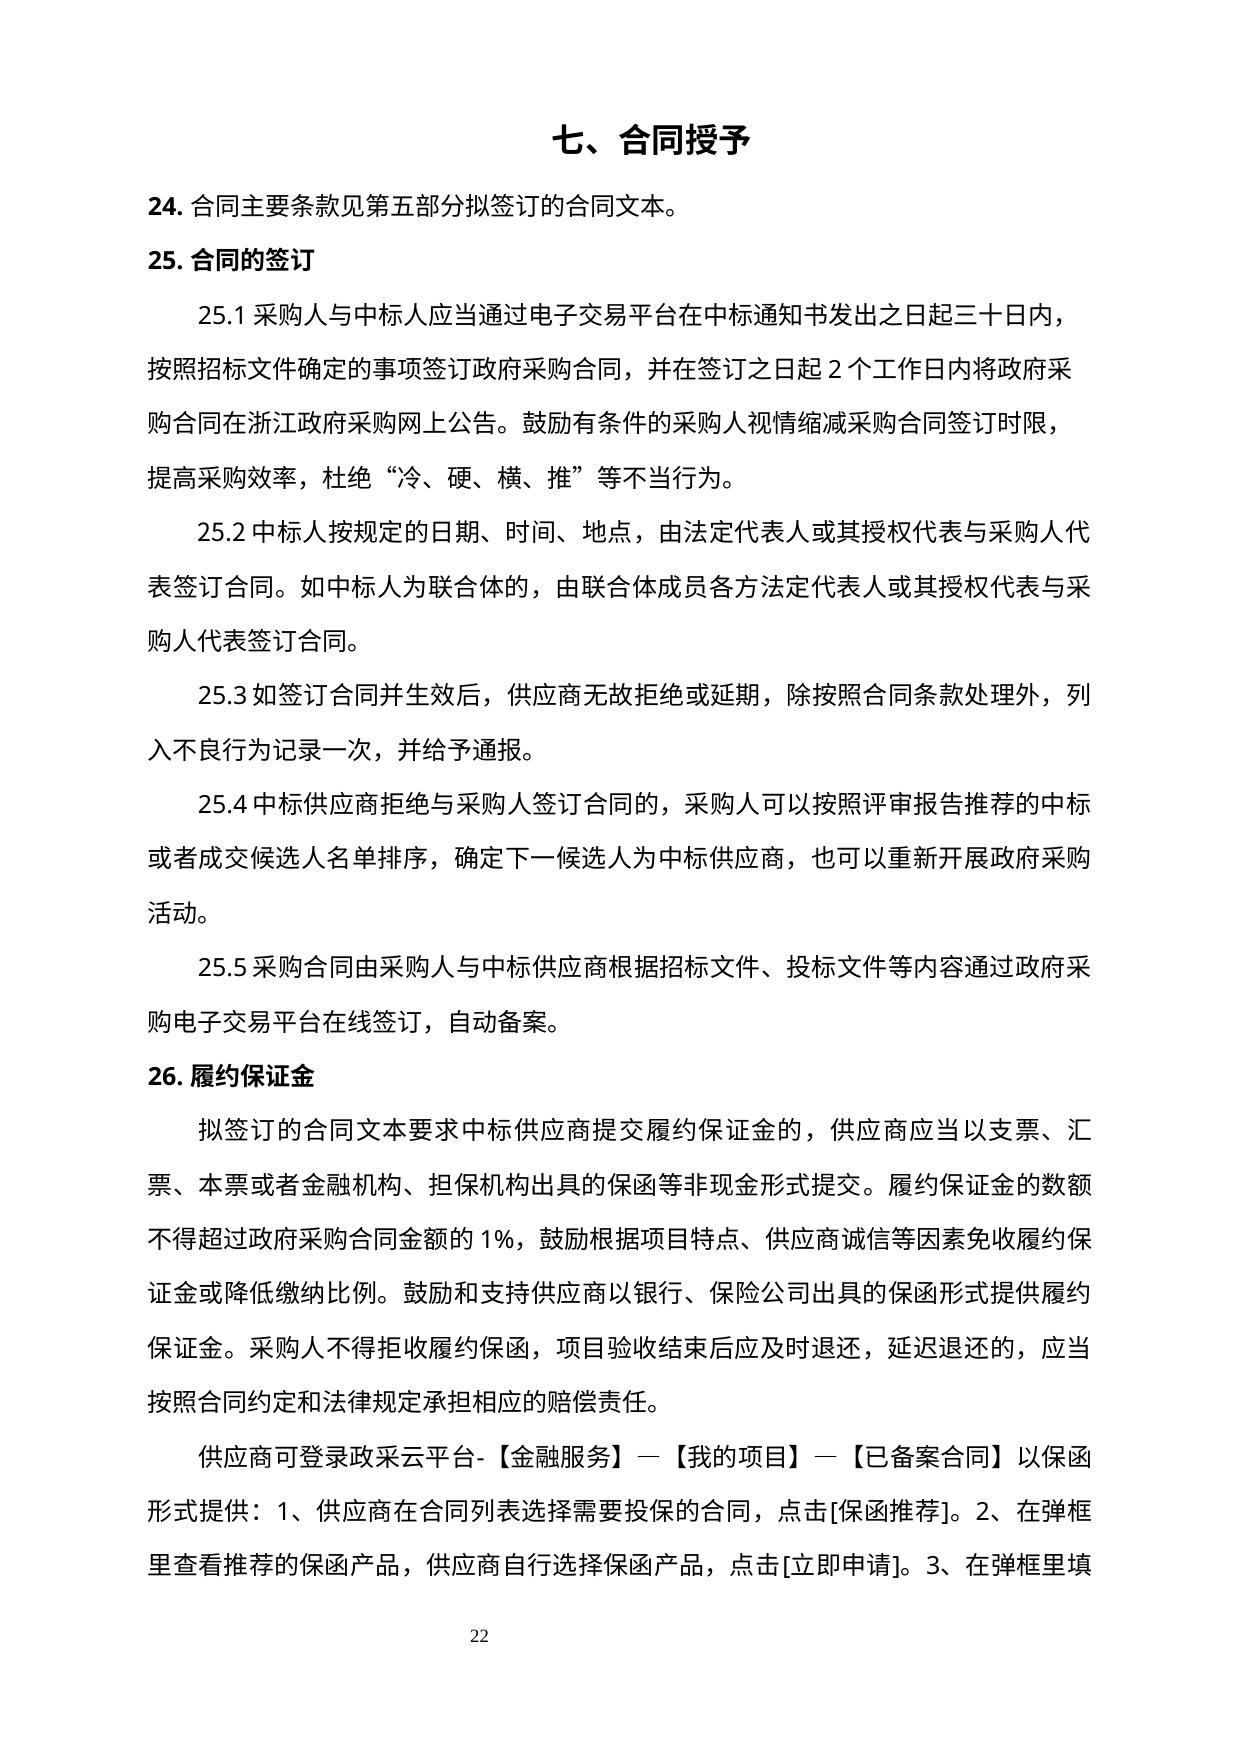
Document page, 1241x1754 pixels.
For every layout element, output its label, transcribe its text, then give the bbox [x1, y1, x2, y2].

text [148, 1437, 1092, 1582]
text 25.4中标供应商拒绝与采购人签订合同的，采购人可以按照评审报告推荐的中标或者成交候选人名单排序，确定下一候选人为中标供应商，也可以重新开展政府采购活动。 [148, 784, 1092, 929]
text 25. 合同的签订 [148, 241, 1092, 277]
text 25.5采购合同由采购人与中标供应商根据招标文件、投标文件等内容通过政府采购电子交易平台在线签订，自动备案。 [148, 948, 1092, 1038]
text 七、合同授予 [160, 114, 1092, 162]
text 26. 履约保证金 [148, 1056, 1092, 1093]
text 25.2中标人按规定的日期、时间、地点，由法定代表人或其授权代表与采购人代表签订合同。如中标人为联合体的，由联合体成员各方法定代表人或其授权代表与采购人代表签订合同。 [148, 513, 1092, 658]
text 24. 合同主要条款见第五部分拟签订的合同文本。 [148, 186, 1092, 223]
text 拟签订的合同文本要求中标供应商提交履约保证金的，供应商应当以支票、汇票、本票或者金融机构、担保机构出具的保函等非现金形式提交。履约保证金的数额不得超过政府采购合同金额的1%，鼓励根据项目特点、供应商诚信等因素免收履约保证金或降低缴纳比例。鼓励和支持供应商以银行、保险公司出具的保函形式提供履约保证金。采购人不得拒收履约保函，项目验收结束后应及时退还，延迟退还的，应当按照合同约定和法律规定承担相应的赔偿责任。 [148, 1111, 1092, 1419]
text 25.3如签订合同并生效后，供应商无故拒绝或延期，除按照合同条款处理外，列入不良行为记录一次，并给予通报。 [148, 676, 1092, 766]
text 25.1 采购人与中标人应当通过电子交易平台在中标通知书发出之日起三十日内，按照招标文件确定的事项签订政府采购合同，并在签订之日起2个工作日内将政府采购合同在浙江政府采购网上公告。鼓励有条件的采购人视情缩减采购合同签订时限，提高采购效率，杜绝“冷、硬、横、推”等不当行为。 [148, 295, 1092, 494]
